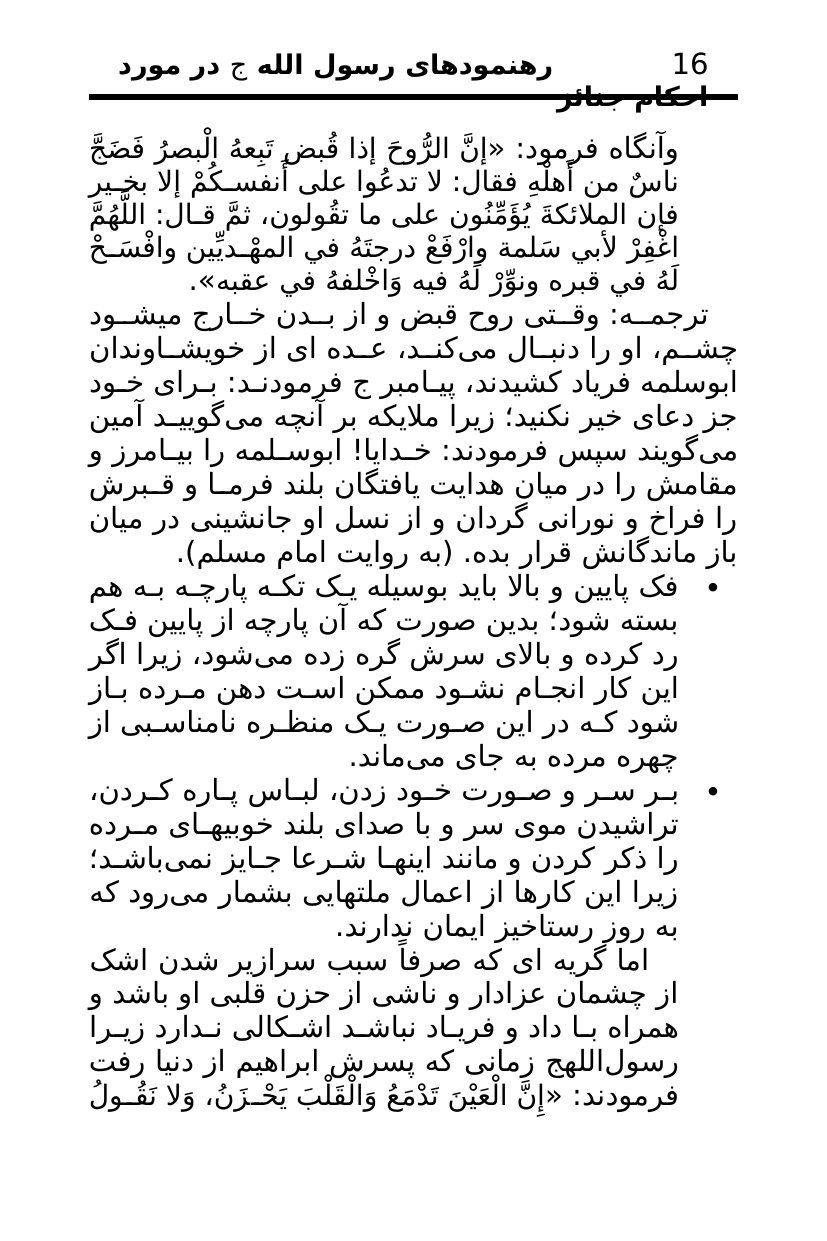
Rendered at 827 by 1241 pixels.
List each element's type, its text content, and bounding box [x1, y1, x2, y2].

list بر سر و صورت خود زدن، لباس پاره کردن، تراشیدن موی سر و با صدای بلند خوبیهای مرده را ذکر کردن و مانند اینها شرعا جایز نمی‌باشد؛ زیرا این کارها از اعمال ملتهایی بشمار می‌رود که به روز رستاخیز ایمان ندارند. [89, 773, 708, 943]
text ترجمه: وقتی روح قبض و از بدن خارج میشود چشم، او را دنبال می‌کند، عده ای از خویشاوندان ابوسلمه فریاد کشیدند، پیامبر ج فرمودند: برای خود جز دعای خیر نکنید؛ زیرا ملایکه بر آنچه می‌گویید آمین می‌گویند سپس فرمودند: خدایا! ابوسلمه را بیامرز و مقامش را در میان هدایت یافتگان بلند فرما و قبرش را فراخ و نورانی گردان و از نسل او جانشینی در میان باز ماندگانش قرار بده. (به روایت امام مسلم). [89, 298, 738, 569]
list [89, 132, 708, 298]
list فک پایین و بالا باید بوسیله یک تکه پارچه به هم بسته شود؛ بدین صورت که آن پارچه از پایین فک رد کرده و بالای سرش گره زده می‌شود، زیرا اگر این کار انجام نشود ممکن است دهن مرده باز شود که در این صورت یک منظره نامناسبی از چهره مرده به جای می‌ماند. [89, 569, 708, 773]
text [89, 943, 679, 1113]
